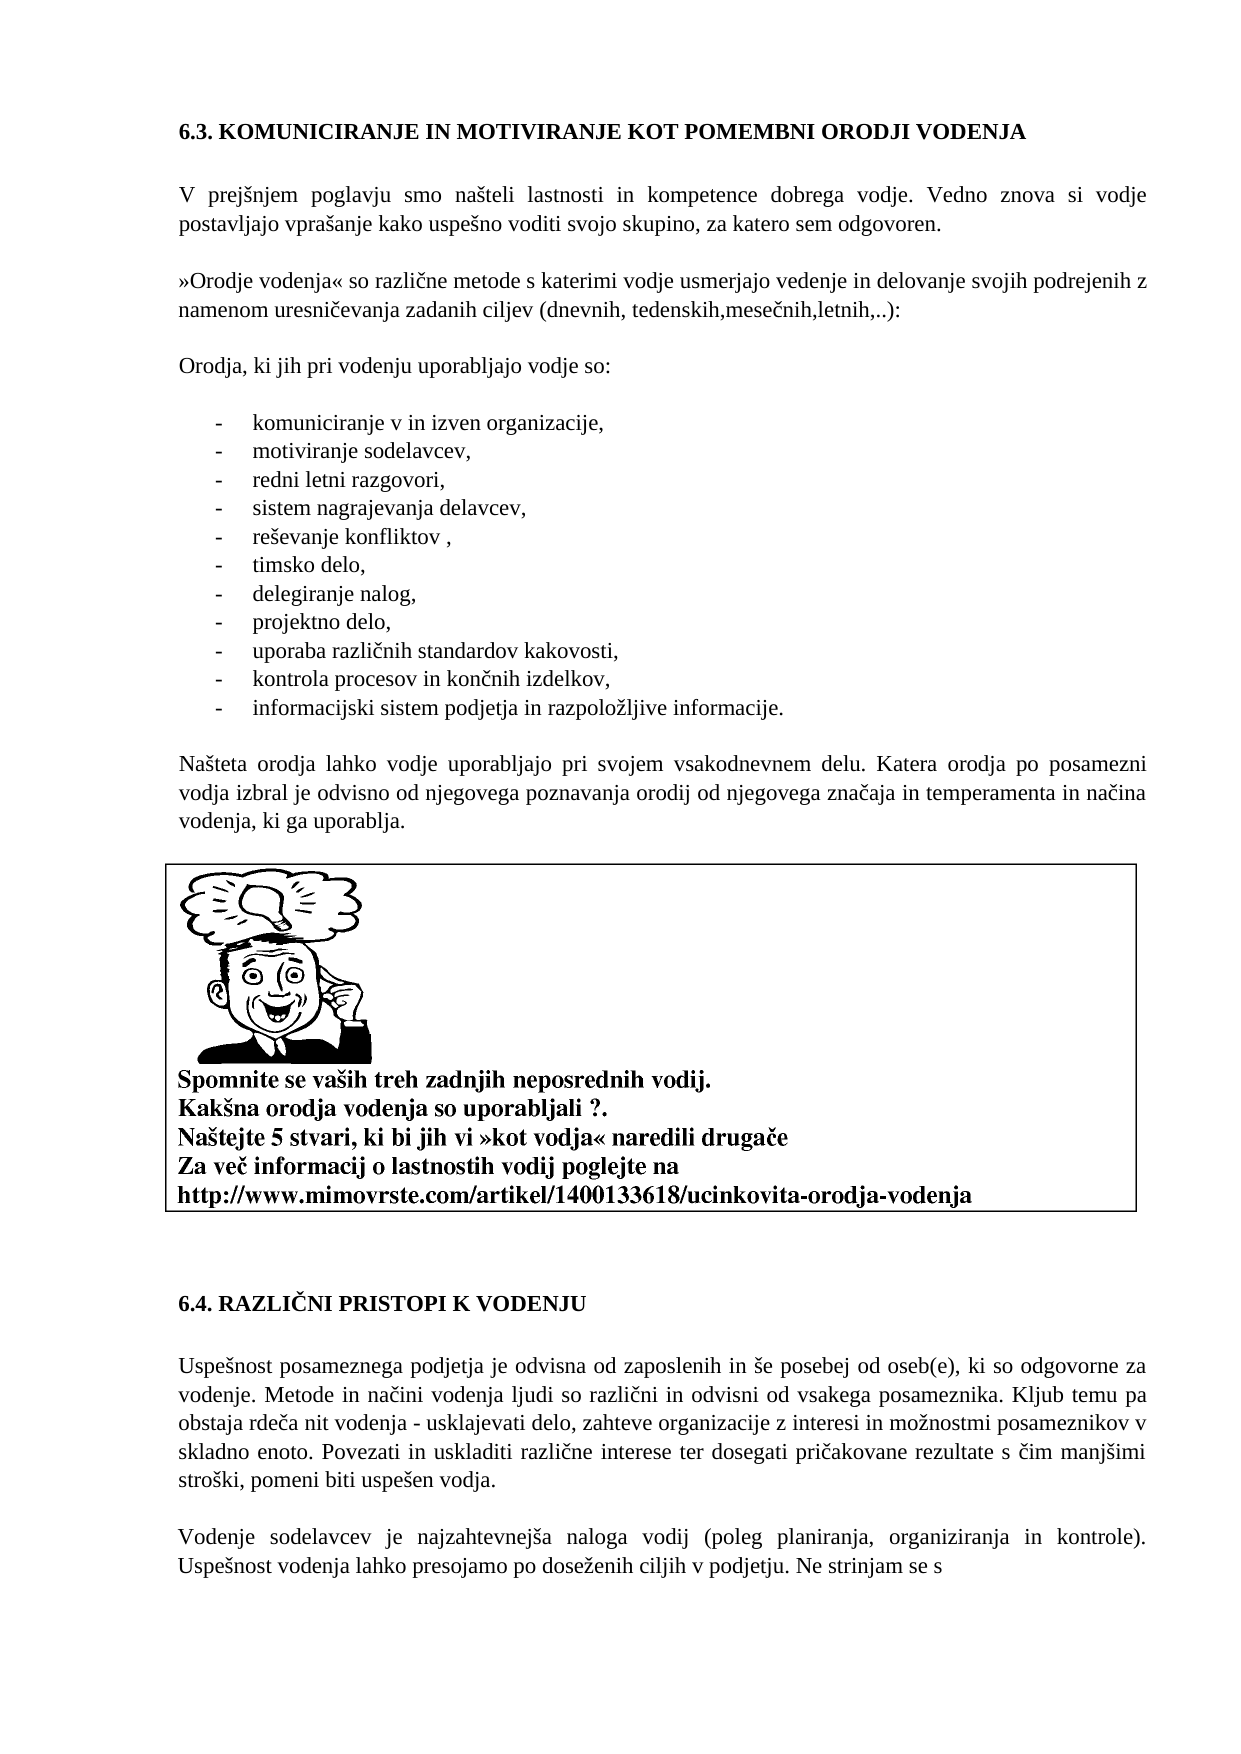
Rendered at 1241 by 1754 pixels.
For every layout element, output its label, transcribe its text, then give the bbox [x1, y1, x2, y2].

text Uspešnost posameznega podjetja je odvisna od zaposlenih in še posebej od oseb(e), ki so odgovorne za vodenje. Metode in načini vodenja ljudi so različni in odvisni od vsakega posameznika. Kljub temu pa obstaja rdeča nit vodenja - usklajevati delo, zahteve organizacije z interesi in možnostmi posameznikov v skladno enoto. Povezati in uskladiti različne interese ter dosegati pričakovane rezultate s čim manjšimi stroški, pomeni biti uspešen vodja. [178, 1351, 1148, 1493]
list informacijski sistem podjetja in razpoložljive informacije. [215, 692, 1148, 721]
list redni letni razgovori, [215, 464, 1148, 493]
text 6.4. RAZLIČNI PRISTOPI K VODENJU [178, 1290, 1148, 1316]
text Našteta orodja lahko vodje uporabljajo pri svojem vsakodnevnem delu. Katera orodja po posamezni vodja izbral je odvisno od njegovega poznavanja orodij od njegovega značaja in temperamenta in načina vodenja, ki ga uporablja. [178, 749, 1148, 835]
picture [134, 848, 1150, 1233]
list reševanje konfliktov , [215, 521, 1148, 550]
text »Orodje vodenja« so različne metode s katerimi vodje usmerjajo vedenje in delovanje svojih podrejenih z namenom uresničevanja zadanih ciljev (dnevnih, tedenskih,mesečnih,letnih,..): [178, 266, 1148, 323]
list projektno delo, [215, 607, 1148, 635]
text Orodja, ki jih pri vodenju uporabljajo vodje so: [178, 352, 1148, 378]
text V prejšnjem poglavju smo našteli lastnosti in kompetence dobrega vodje. Vedno znova si vodje postavljajo vprašanje kako uspešno voditi svojo skupino, za katero sem odgovoren. [178, 180, 1148, 237]
list kontrola procesov in končnih izdelkov, [215, 664, 1148, 692]
list delegiranje nalog, [215, 578, 1148, 607]
list uporaba različnih standardov kakovosti, [215, 635, 1148, 664]
list motiviranje sodelavcev, [215, 436, 1148, 464]
list komuniciranje v in izven organizacije, [215, 407, 1148, 436]
text Vodenje sodelavcev je najzahtevnejša naloga vodij (poleg planiranja, organiziranja in kontrole). Uspešnost vodenja lahko presojamo po doseženih ciljih v podjetju. Ne strinjam se s [177, 1522, 1148, 1579]
list sistem nagrajevanja delavcev, [215, 493, 1148, 521]
list timsko delo, [215, 550, 1148, 578]
text 6.3. KOMUNICIRANJE IN MOTIVIRANJE KOT POMEMBNI ORODJI VODENJA [178, 118, 1148, 144]
